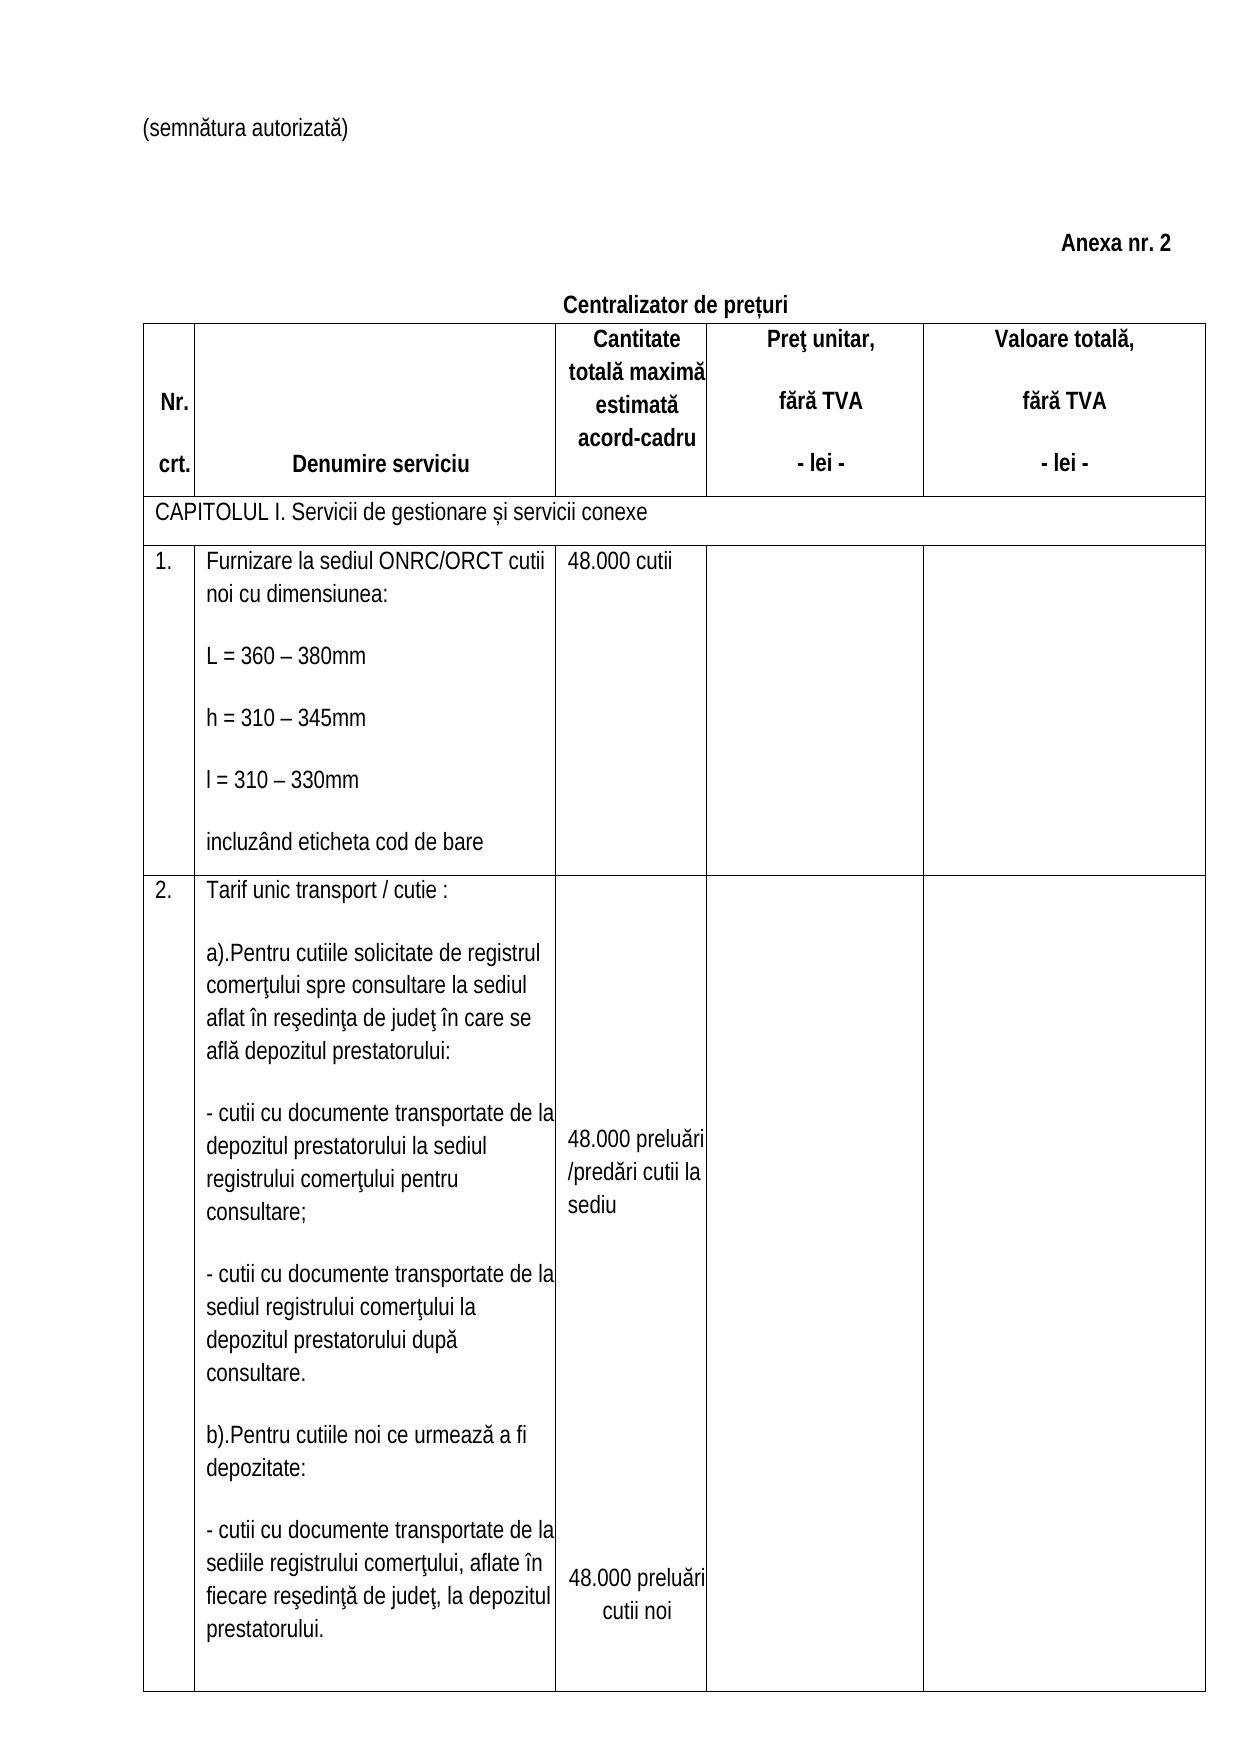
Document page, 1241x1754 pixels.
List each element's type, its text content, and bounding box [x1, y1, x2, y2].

table_cell [707, 876, 923, 1691]
text Centralizator de prețuri [180, 290, 1171, 319]
table_header Preţ unitar, fără TVA - lei - [707, 324, 923, 496]
table_cell Furnizare la sediul ONRC/ORCT cutii noi cu dimensiunea: L = 360 – 380mm h = 310 – 345mm l = 310 – 330mm incluzând eticheta cod de bare [195, 546, 555, 874]
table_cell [195, 876, 555, 1691]
table_cell [924, 546, 1205, 874]
table_header Valoare totală, fără TVA - lei - [924, 324, 1205, 496]
table_cell [924, 876, 1205, 1691]
table_cell 2. [144, 876, 194, 1691]
table_header Nr. crt. [144, 324, 194, 496]
text Anexa nr. 2 [180, 228, 1171, 257]
table_cell CAPITOLUL I. Servicii de gestionare și servicii conexe [144, 497, 1205, 545]
table_header Denumire serviciu [195, 324, 555, 496]
table_cell 48.000 cutii [556, 546, 706, 874]
table_cell 1. [144, 546, 194, 874]
text (semnătura autorizată) [142, 112, 1113, 141]
table_cell [707, 546, 923, 874]
table_header Cantitate totală maximă estimată acord-cadru [556, 324, 706, 496]
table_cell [556, 876, 706, 1691]
